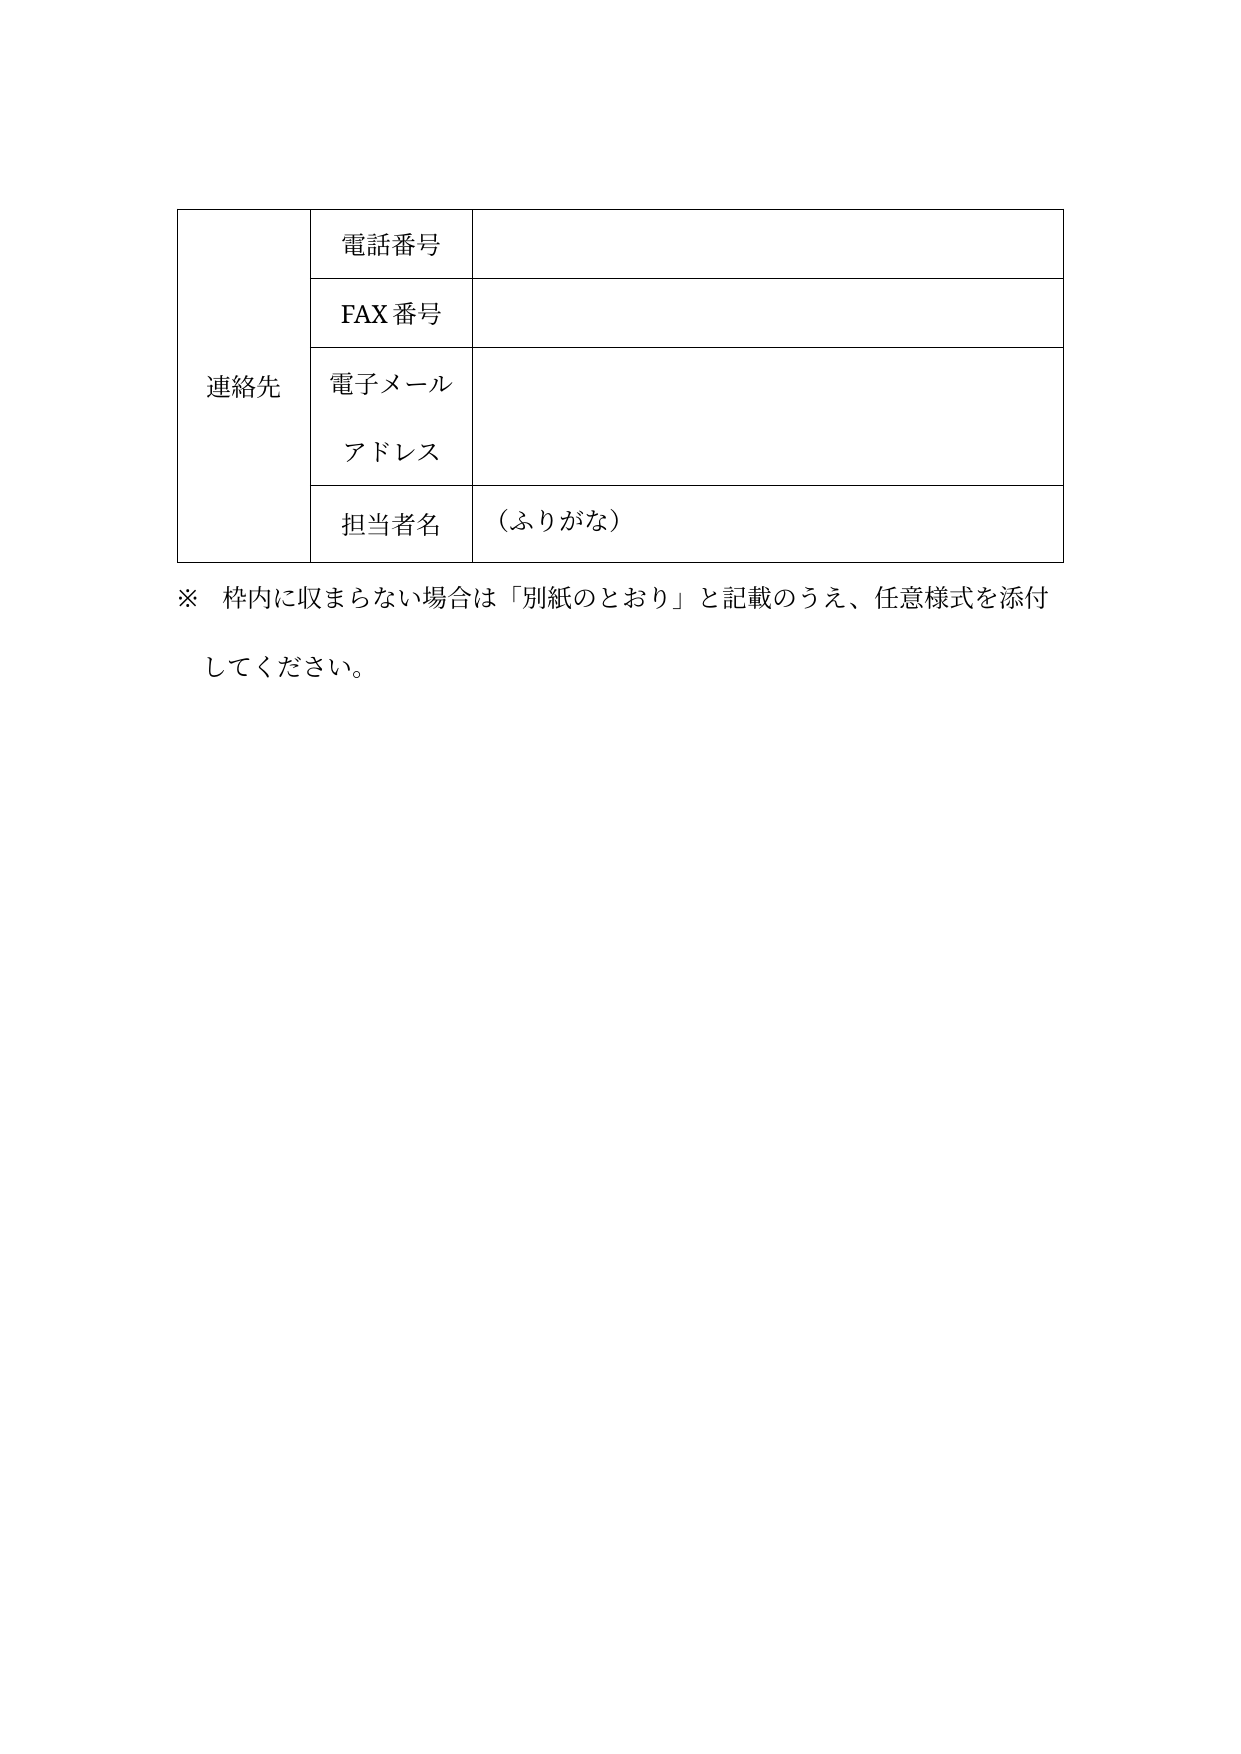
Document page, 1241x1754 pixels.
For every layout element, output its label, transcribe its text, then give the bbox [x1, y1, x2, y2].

table_cell [473, 210, 1063, 278]
table_cell 電子メールアドレス [311, 348, 472, 485]
text ※ 枠内に収まらない場合は「別紙のとおり」と記載のうえ、任意様式を添付してください。 [177, 563, 1063, 699]
table_cell 担当者名 [311, 486, 472, 562]
table_cell FAX番号 [311, 279, 472, 347]
table_cell 電話番号 [311, 210, 472, 278]
table_cell [473, 348, 1063, 485]
table_cell [473, 279, 1063, 347]
table_cell 連絡先 [178, 210, 310, 562]
table_cell （ふりがな） [473, 486, 1063, 562]
